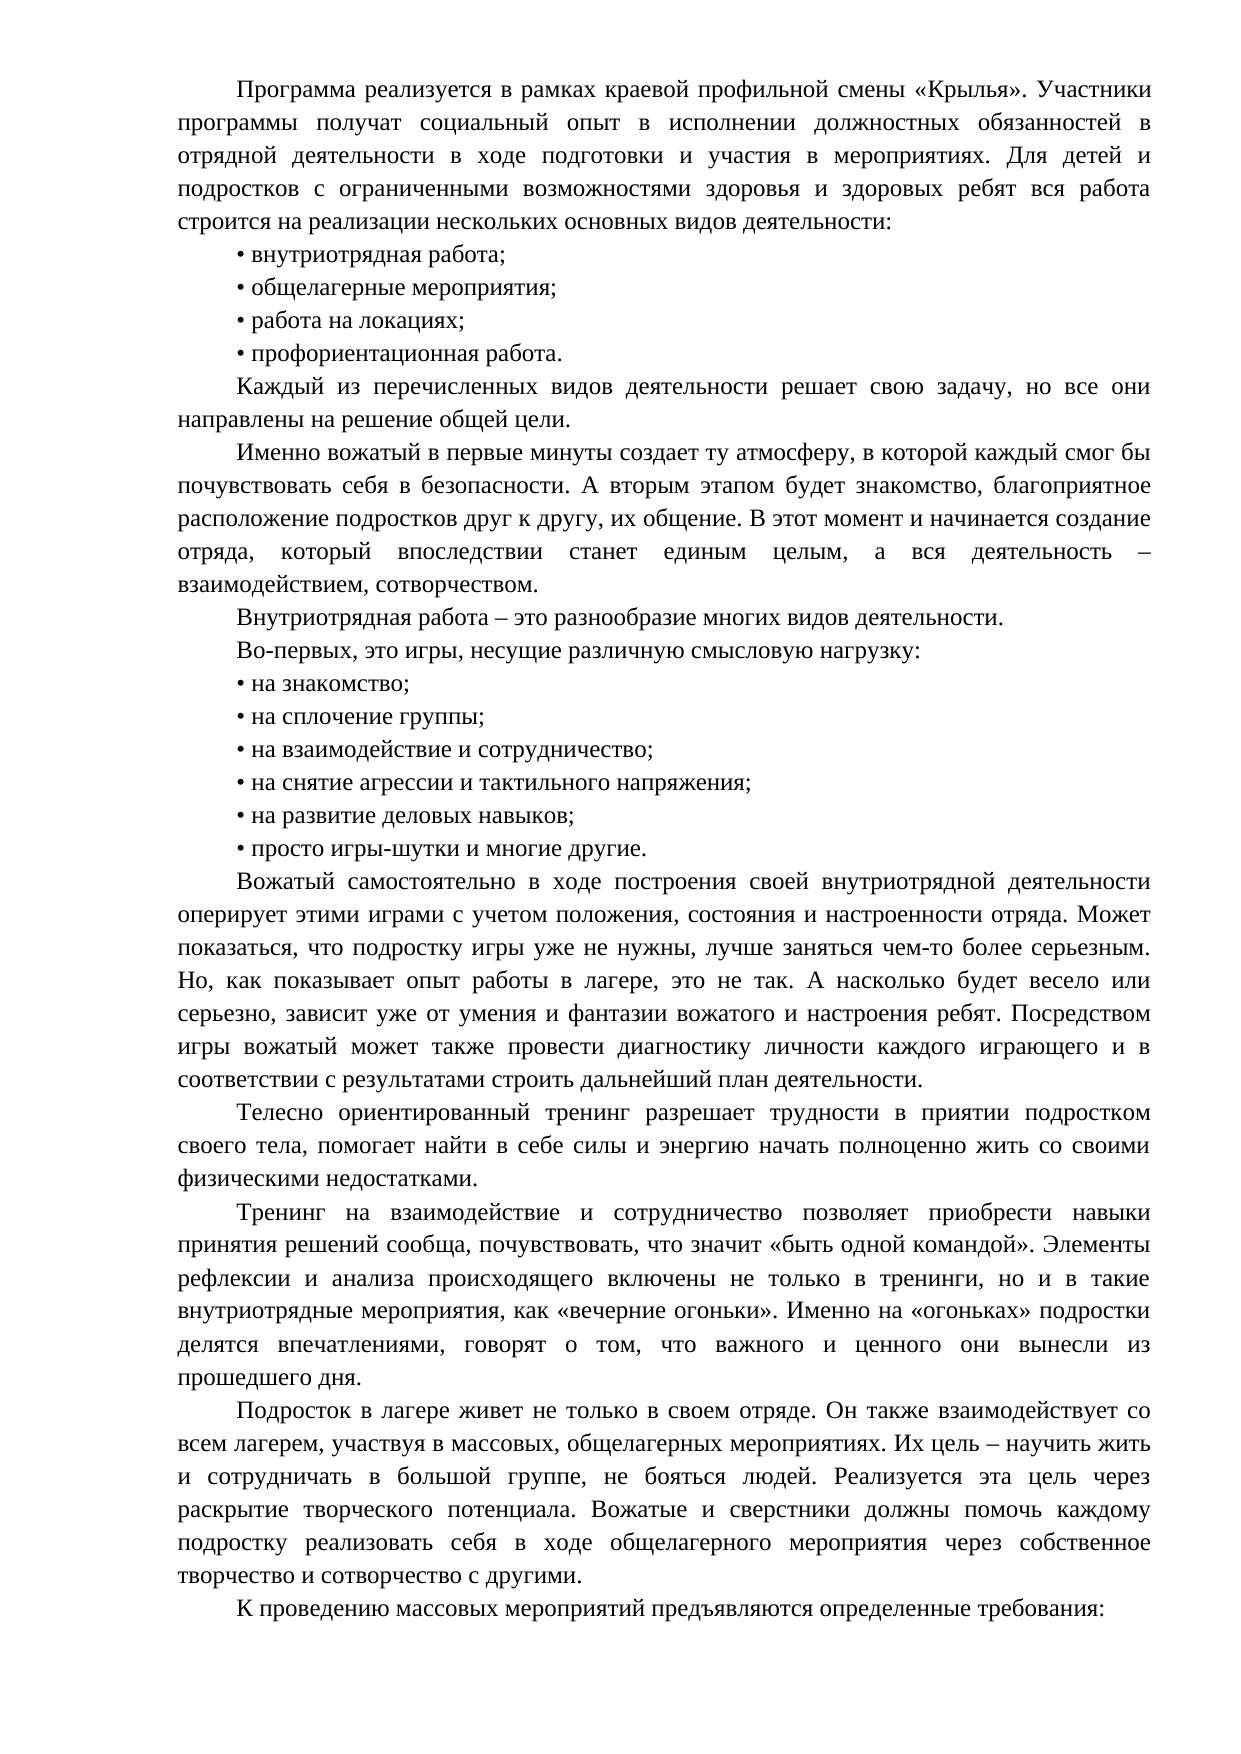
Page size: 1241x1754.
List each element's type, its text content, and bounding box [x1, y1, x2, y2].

text • просто игры-шутки и многие другие. [177, 833, 1152, 862]
text • работа на локациях; [177, 305, 1152, 334]
text • на сплочение группы; [177, 701, 1152, 730]
text Вожатый самостоятельно в ходе построения своей внутриотрядной деятельности оперирует этими играми с учетом положения, состояния и настроенности отряда. Может показаться, что подростку игры уже не нужны, лучше заняться чем-то более серьезным. Но, как показывает опыт работы в лагере, это не так. А насколько будет весело или серьезно, зависит уже от умения и фантазии вожатого и настроения ребят. Посредством игры вожатый может также провести диагностику личности каждого играющего и в соответствии с результатами строить дальнейший план деятельности. [177, 866, 1152, 1093]
text Тренинг на взаимодействие и сотрудничество позволяет приобрести навыки принятия решений сообща, почувствовать, что значит «быть одной командой». Элементы рефлексии и анализа происходящего включены не только в тренинги, но и в такие внутриотрядные мероприятия, как «вечерние огоньки». Именно на «огоньках» подростки делятся впечатлениями, говорят о том, что важного и ценного они вынесли из прошедшего дня. [177, 1197, 1152, 1390]
text • на развитие деловых навыков; [177, 800, 1152, 829]
text К проведению массовых мероприятий предъявляются определенные требования: [177, 1593, 1152, 1622]
text • на взаимодействие и сотрудничество; [177, 734, 1152, 763]
text • на снятие агрессии и тактильного напряжения; [177, 767, 1152, 796]
text • профориентационная работа. [177, 338, 1152, 367]
text • на знакомство; [177, 668, 1152, 697]
text Программа реализуется в рамках краевой профильной смены «Крылья». Участники программы получат социальный опыт в исполнении должностных обязанностей в отрядной деятельности в ходе подготовки и участия в мероприятиях. Для детей и подростков с ограниченными возможностями здоровья и здоровых ребят вся работа строится на реализации нескольких основных видов деятельности: [177, 74, 1152, 235]
text Именно вожатый в первые минуты создает ту атмосферу, в которой каждый смог бы почувствовать себя в безопасности. А вторым этапом будет знакомство, благоприятное расположение подростков друг к другу, их общение. В этот момент и начинается создание отряда, который впоследствии станет единым целым, а вся деятельность – взаимодействием, сотворчеством. [177, 437, 1152, 598]
text Телесно ориентированный тренинг разрешает трудности в приятии подростком своего тела, помогает найти в себе силы и энергию начать полноценно жить со своими физическими недостатками. [177, 1097, 1152, 1192]
text • внутриотрядная работа; [177, 239, 1152, 268]
text Во-первых, это игры, несущие различную смысловую нагрузку: [177, 635, 1152, 664]
text Внутриотрядная работа – это разнообразие многих видов деятельности. [177, 602, 1152, 631]
text Каждый из перечисленных видов деятельности решает свою задачу, но все они направлены на решение общей цели. [177, 371, 1152, 433]
text • общелагерные мероприятия; [177, 272, 1152, 301]
text Подросток в лагере живет не только в своем отряде. Он также взаимодействует со всем лагерем, участвуя в массовых, общелагерных мероприятиях. Их цель – научить жить и сотрудничать в большой группе, не бояться людей. Реализуется эта цель через раскрытие творческого потенциала. Вожатые и сверстники должны помочь каждому подростку реализовать себя в ходе общелагерного мероприятия через собственное творчество и сотворчество с другими. [177, 1395, 1152, 1588]
